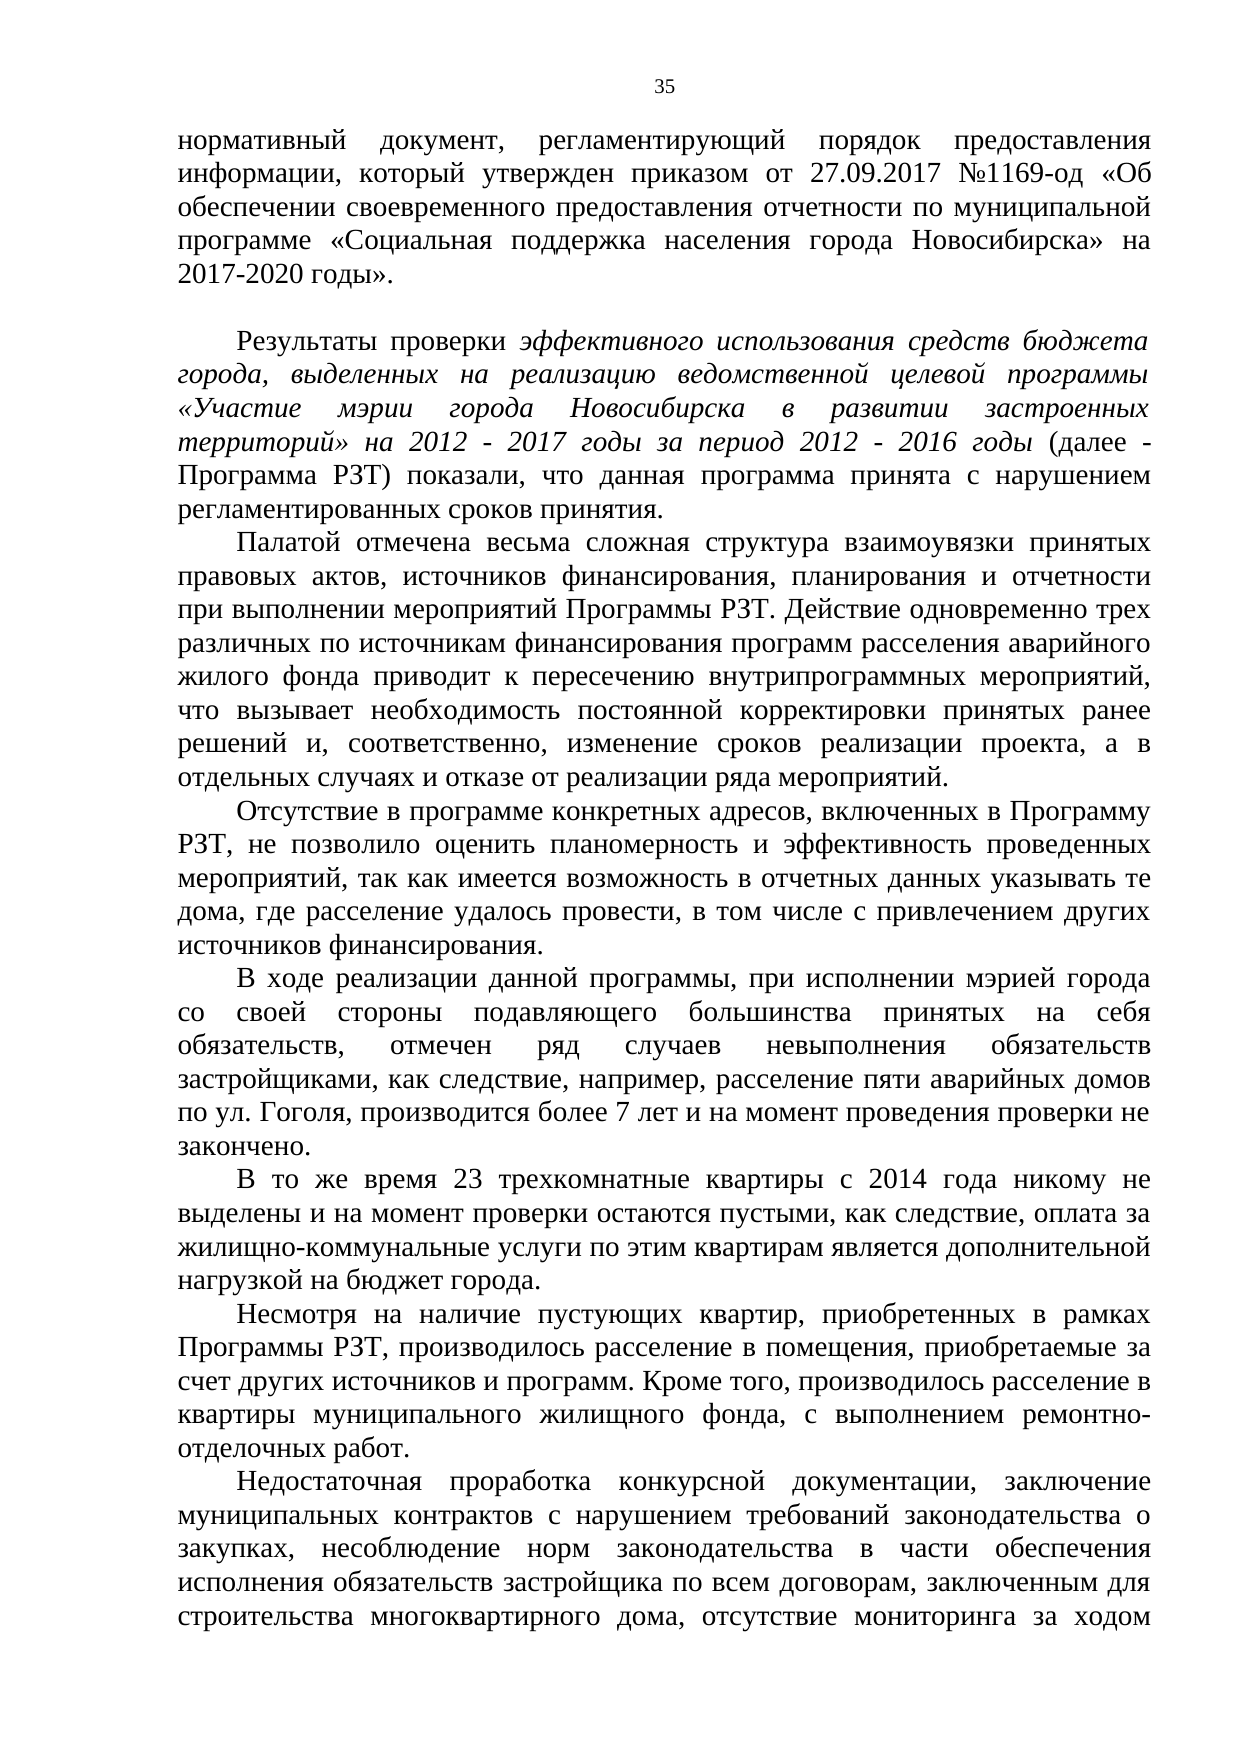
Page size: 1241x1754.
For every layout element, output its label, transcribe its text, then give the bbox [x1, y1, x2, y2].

text Отсутствие в программе конкретных адресов, включенных в Программу РЗТ, не позволило оценить планомерность и эффективность проведенных мероприятий, так как имеется возможность в отчетных данных указывать те дома, где расселение удалось провести, в том числе с привлечением других источников финансирования. [177, 793, 1152, 960]
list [177, 122, 1152, 289]
text Палатой отмечена весьма сложная структура взаимоувязки принятых правовых актов, источников финансирования, планирования и отчетности при выполнении мероприятий Программы РЗТ. Действие одновременно трех различных по источникам финансирования программ расселения аварийного жилого фонда приводит к пересечению внутрипрограммных мероприятий, что вызывает необходимость постоянной корректировки принятых ранее решений и, соответственно, изменение сроков реализации проекта, а в отдельных случаях и отказе от реализации ряда мероприятий. [177, 524, 1152, 793]
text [177, 1463, 1152, 1631]
text В то же время 23 трехкомнатные квартиры с 2014 года никому не выделены и на момент проверки остаются пустыми, как следствие, оплата за жилищно-коммунальные услуги по этим квартирам является дополнительной нагрузкой на бюджет города. [177, 1162, 1152, 1296]
text Результаты проверки эффективного использования средств бюджета города, выделенных на реализацию ведомственной целевой программы «Участие мэрии города Новосибирска в развитии застроенных территорий» на 2012 - 2017 годы за период 2012 - 2016 годы (далее - Программа РЗТ) показали, что данная программа принята с нарушением регламентированных сроков принятия. [177, 323, 1152, 524]
text Несмотря на наличие пустующих квартир, приобретенных в рамках Программы РЗТ, производилось расселение в помещения, приобретаемые за счет других источников и программ. Кроме того, производилось расселение в квартиры муниципального жилищного фонда, с выполнением ремонтно-отделочных работ. [177, 1296, 1152, 1463]
text В ходе реализации данной программы, при исполнении мэрией города со своей стороны подавляющего большинства принятых на себя обязательств, отмечен ряд случаев невыполнения обязательств застройщиками, как следствие, например, расселение пяти аварийных домов по ул. Гоголя, производится более 7 лет и на момент проведения проверки не закончено. [177, 960, 1152, 1162]
